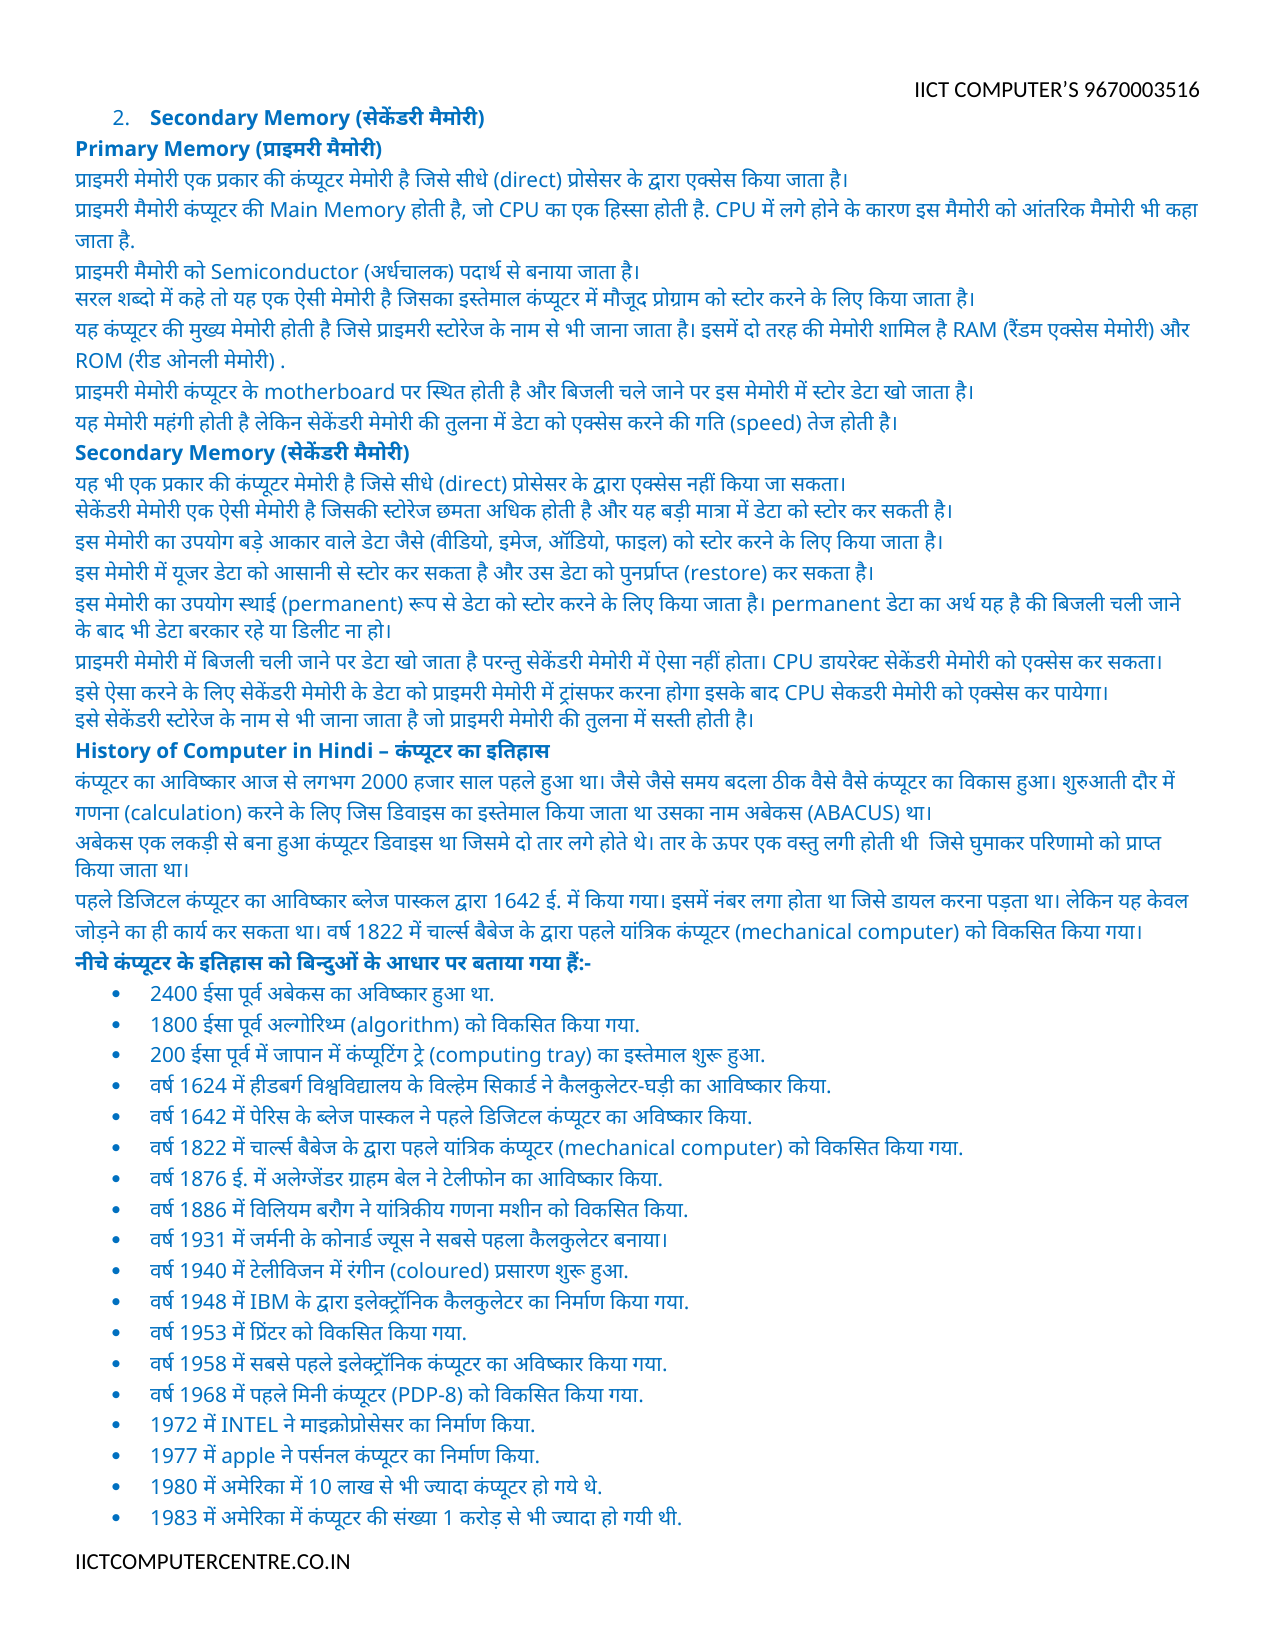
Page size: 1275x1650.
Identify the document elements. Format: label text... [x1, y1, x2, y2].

list 1980 में अमेरिका में 10 लाख से भी ज्यादा कंप्यूटर हो गये थे. [112, 1472, 1200, 1503]
list वर्ष 1624 में हीडबर्ग विश्वविद्यालय के विल्हेम सिकार्ड ने कैलकुलेटर-घड़ी का आविष्कार किया. [112, 1071, 1200, 1102]
text यह भी एक प्रकार की कंप्यूटर मेमोरी है जिसे सीधे (direct) प्रोसेसर के द्वारा एक्सेस नहीं किया जा सकता। [75, 469, 1200, 500]
text प्राइमरी मेमोरी कंप्यूटर के motherboard पर स्थित होती है और बिजली चले जाने पर इस मेमोरी में स्टोर डेटा खो जाता है। [75, 377, 1200, 408]
list 2400 ईसा पूर्व अबेकस का अविष्कार हुआ था. [112, 979, 1200, 1010]
text प्राइमरी मेमोरी एक प्रकार की कंप्यूटर मेमोरी है जिसे सीधे (direct) प्रोसेसर के द्वारा एक्सेस किया जाता है। [75, 165, 1200, 196]
list वर्ष 1953 में प्रिंटर को विकसित किया गया. [112, 1318, 1200, 1349]
list वर्ष 1886 में विलियम बरौग ने यांत्रिकीय गणना मशीन को विकसित किया. [112, 1195, 1200, 1226]
list वर्ष 1822 में चार्ल्स बैबेज के द्वारा पहले यांत्रिक कंप्यूटर (mechanical computer) को विकसित किया गया. [112, 1133, 1200, 1164]
list वर्ष 1931 में जर्मनी के कोनार्ड ज्यूस ने सबसे पहला कैलकुलेटर बनाया। [112, 1226, 1200, 1256]
text इस मेमोरी का उपयोग स्थाई (permanent) रूप से डेटा को स्टोर करने के लिए किया जाता है। permanent डेटा का अर्थ यह है की बिजली चली जाने के बाद भी डेटा बरकार रहे या डिलीट ना हो। [75, 589, 1200, 647]
text प्राइमरी मेमोरी में बिजली चली जाने पर डेटा खो जाता है परन्तु सेकेंडरी मेमोरी में ऐसा नहीं होता। CPU डायरेक्ट सेकेंडरी मेमोरी को एक्सेस कर सकता। [75, 647, 1200, 678]
text इसे ऐसा करने के लिए सेकेंडरी मेमोरी के डेटा को प्राइमरी मेमोरी में ट्रांसफर करना होगा इसके बाद CPU सेकडरी मेमोरी को एक्सेस कर पायेगा। [75, 678, 1200, 709]
text Primary Memory (प्राइमरी मैमोरी) [75, 134, 1200, 165]
text प्राइमरी मैमोरी कंप्यूटर की Main Memory होती है, जो CPU का एक हिस्सा होती है. CPU में लगे होने के कारण इस मैमोरी को आंतरिक मैमोरी भी कहा जाता है. [75, 196, 1200, 257]
text यह मेमोरी महंगी होती है लेकिन सेकेंडरी मेमोरी की तुलना में डेटा को एक्सेस करने की गति (speed) तेज होती है। [75, 408, 1200, 438]
text सरल शब्दो में कहे तो यह एक ऐसी मेमोरी है जिसका इस्तेमाल कंप्यूटर में मौजूद प्रोग्राम को स्टोर करने के लिए किया जाता है। [75, 288, 1200, 315]
list वर्ष 1968 में पहले मिनी कंप्यूटर (PDP-8) को विकसित किया गया. [112, 1380, 1200, 1411]
list 1800 ईसा पूर्व अल्गोरिथ्म (algorithm) को विकसित किया गया. [112, 1010, 1200, 1041]
text प्राइमरी मैमोरी को Semiconductor (अर्धचालक) पदार्थ से बनाया जाता है। [75, 257, 1200, 288]
list वर्ष 1958 में सबसे पहले इलेक्ट्रॉनिक कंप्यूटर का अविष्कार किया गया. [112, 1349, 1200, 1380]
text अबेकस एक लकड़ी से बना हुआ कंप्यूटर डिवाइस था जिसमे दो तार लगे होते थे। तार के ऊपर एक वस्तु लगी होती थी जिसे घुमाकर परिणामो को प्राप्त किया जाता था। [75, 828, 1200, 886]
list 1983 में अमेरिका में कंप्यूटर की संख्या 1 करोड़ से भी ज्यादा हो गयी थी. [112, 1503, 1200, 1534]
list वर्ष 1948 में IBM के द्वारा इलेक्ट्रॉनिक कैलकुलेटर का निर्माण किया गया. [112, 1287, 1200, 1318]
text पहले डिजिटल कंप्यूटर का आविष्कार ब्लेज पास्कल द्वारा 1642 ई. में किया गया। इसमें नंबर लगा होता था जिसे डायल करना पड़ता था। लेकिन यह केवल जोड़ने का ही कार्य कर सकता था। वर्ष 1822 में चार्ल्स बैबेज के द्वारा पहले यांत्रिक कंप्यूटर (mechanical computer) को विकसित किया गया। [75, 886, 1200, 948]
list वर्ष 1642 में पेरिस के ब्लेज पास्कल ने पहले डिजिटल कंप्यूटर का अविष्कार किया. [112, 1102, 1200, 1133]
text इसे सेकेंडरी स्टोरेज के नाम से भी जाना जाता है जो प्राइमरी मेमोरी की तुलना में सस्ती होती है। [75, 709, 1200, 736]
text कंप्यूटर का आविष्कार आज से लगभग 2000 हजार साल पहले हुआ था। जैसे जैसे समय बदला ठीक वैसे वैसे कंप्यूटर का विकास हुआ। शुरुआती दौर में गणना (calculation) करने के लिए जिस डिवाइस का इस्तेमाल किया जाता था उसका नाम अबेकस (ABACUS) था। [75, 767, 1200, 828]
list वर्ष 1876 ई. में अलेग्जेंडर ग्राहम बेल ने टेलीफोन का आविष्कार किया. [112, 1164, 1200, 1195]
text Secondary Memory (सेकेंडरी मैमोरी) [75, 438, 1200, 469]
text नीचे कंप्यूटर के इतिहास को बिन्दुओं के आधार पर बताया गया हैं:- [75, 948, 1200, 979]
list 200 ईसा पूर्व में जापान में कंप्यूटिंग ट्रे (computing tray) का इस्तेमाल शुरू हुआ. [112, 1041, 1200, 1071]
list Secondary Memory (सेकेंडरी मैमोरी) [112, 103, 1200, 134]
text यह कंप्यूटर की मुख्य मेमोरी होती है जिसे प्राइमरी स्टोरेज के नाम से भी जाना जाता है। इसमें दो तरह की मेमोरी शामिल है RAM (रैंडम एक्सेस मेमोरी) और ROM (रीड ओनली मेमोरी) . [75, 315, 1200, 377]
list 1977 में apple ने पर्सनल कंप्यूटर का निर्माण किया. [112, 1441, 1200, 1472]
text इस मेमोरी का उपयोग बड़े आकार वाले डेटा जैसे (वीडियो, इमेज, ऑडियो, फाइल) को स्टोर करने के लिए किया जाता है। [75, 527, 1200, 558]
list 1972 में INTEL ने माइक्रोप्रोसेसर का निर्माण किया. [112, 1411, 1200, 1441]
text सेकेंडरी मेमोरी एक ऐसी मेमोरी है जिसकी स्टोरेज छमता अधिक होती है और यह बड़ी मात्रा में डेटा को स्टोर कर सकती है। [75, 500, 1200, 527]
list वर्ष 1940 में टेलीविजन में रंगीन (coloured) प्रसारण शुरू हुआ. [112, 1256, 1200, 1287]
text इस मेमोरी में यूजर डेटा को आसानी से स्टोर कर सकता है और उस डेटा को पुनर्प्राप्त (restore) कर सकता है। [75, 558, 1200, 589]
text History of Computer in Hindi – कंप्यूटर का इतिहास [75, 736, 1200, 767]
